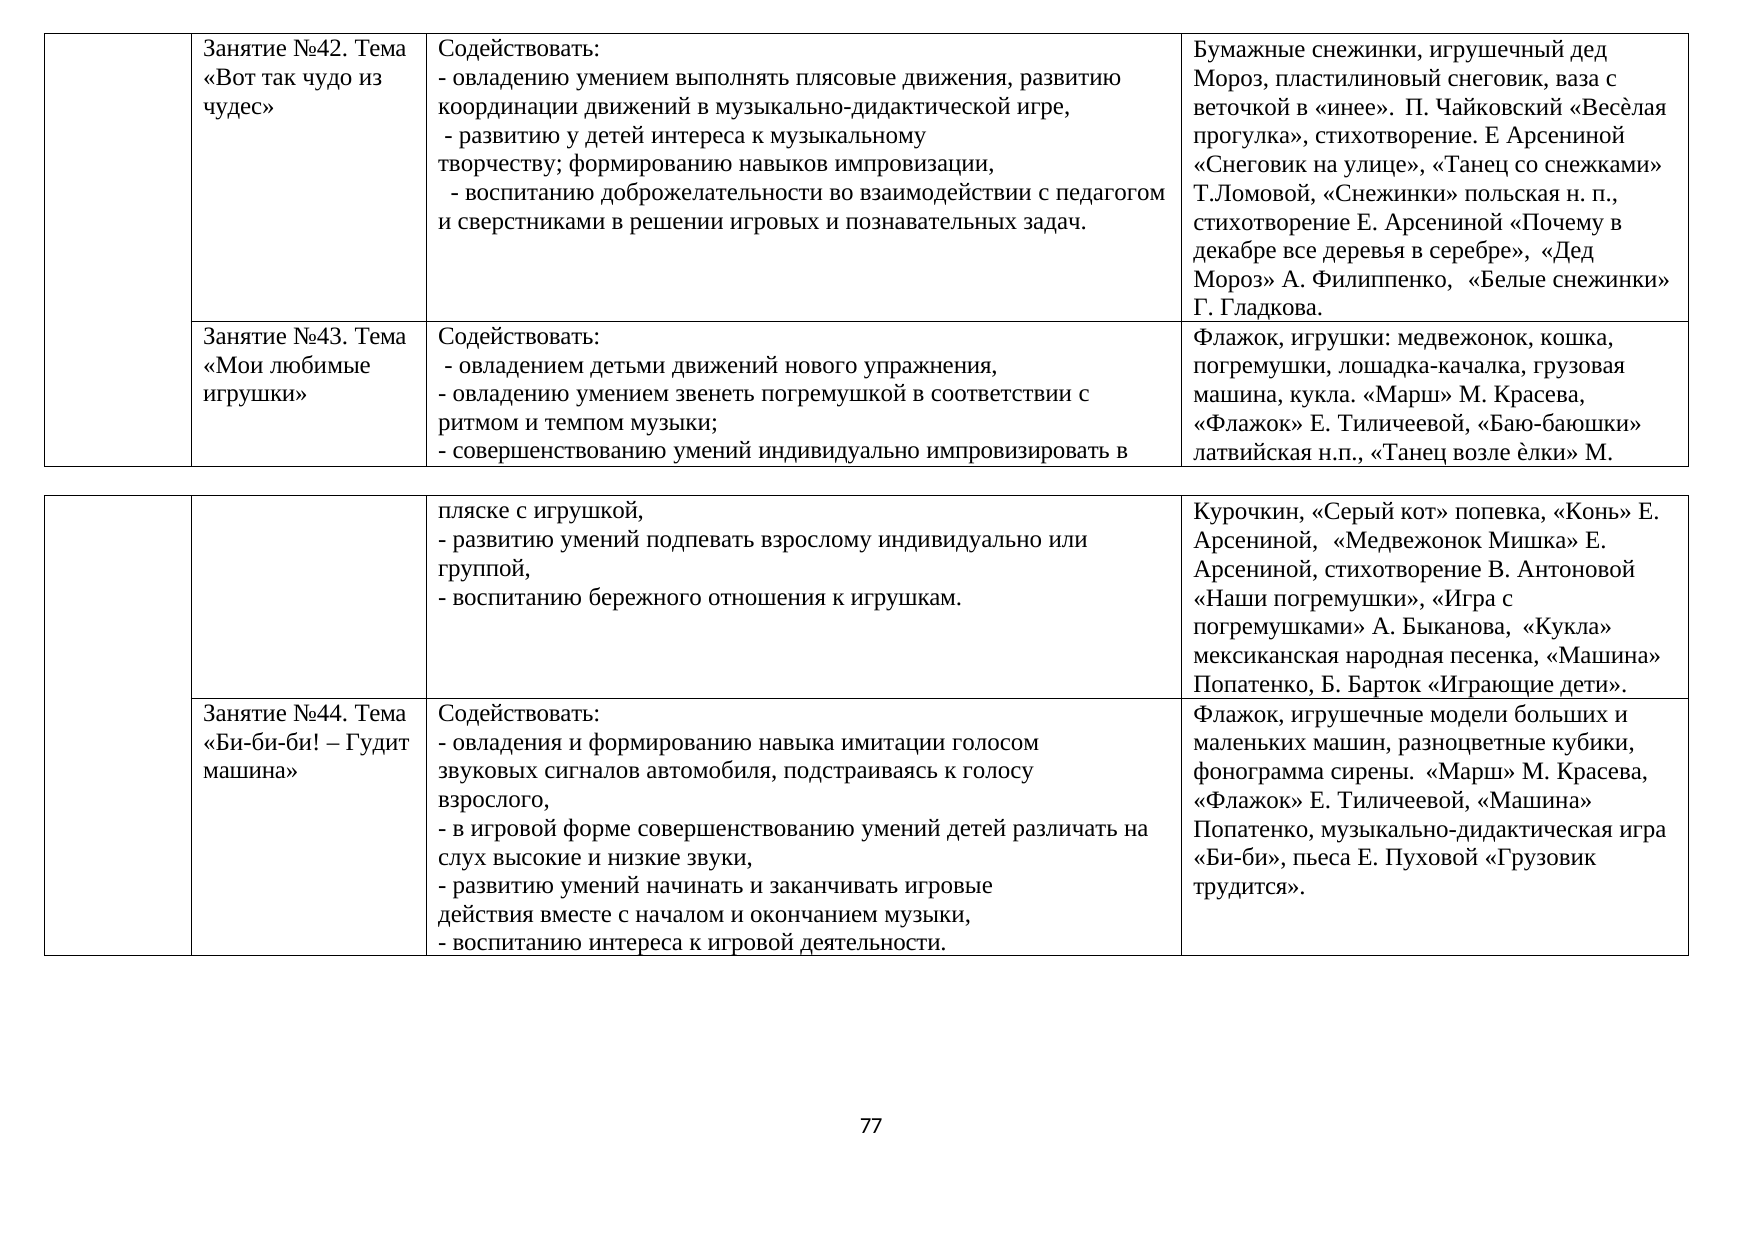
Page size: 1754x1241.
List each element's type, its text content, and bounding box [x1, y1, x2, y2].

table_cell [45, 34, 191, 466]
table_header Курочкин, «Серый кот» попевка, «Конь» Е. Арсениной, «Медвежонок Мишка» Е. Арсениной, стихотворение В. Антоновой «Наши погремушки», «Игра с погремушками» А. Быканова, «Кукла» мексиканская народная песенка, «Машина» Попатенко, Б. Барток «Играющие дети». [1182, 496, 1688, 698]
table_cell Занятие №44. Тема «Би-би-би! – Гудит машина» [192, 699, 426, 955]
table_header [192, 496, 426, 698]
table_cell Бумажные снежинки, игрушечный дед Мороз, пластилиновый снеговик, ваза с веточкой в «инее». П. Чайковский «Весѐлая прогулка», стихотворение. Е Арсениной «Снеговик на улице», «Танец со снежками» Т.Ломовой, «Снежинки» польская н. п., стихотворение Е. Арсениной «Почему в декабре все деревья в серебре», «Дед Мороз» А. Филиппенко, «Белые снежинки» Г. Гладкова. [1182, 34, 1688, 321]
table_cell Содействовать: овладением детьми движений нового упражнения, овладению умением звенеть погремушкой в соответствии с ритмом и темпом музыки; совершенствованию умений индивидуально импровизировать в [427, 322, 1181, 466]
table_cell Занятие №42. Тема «Вот так чудо из чудес» [192, 34, 426, 321]
table_header пляске с игрушкой, развитию умений подпевать взрослому индивидуально или группой, воспитанию бережного отношения к игрушкам. [427, 496, 1181, 698]
table_cell Флажок, игрушки: медвежонок, кошка, погремушки, лошадка-качалка, грузовая машина, кукла. «Марш» М. Красева, «Флажок» Е. Тиличеевой, «Баю-баюшки» латвийская н.п., «Танец возле ѐлки» М. [1182, 322, 1688, 466]
table_cell Занятие №43. Тема «Мои любимые игрушки» [192, 322, 426, 466]
table_cell Флажок, игрушечные модели больших и маленьких машин, разноцветные кубики, фонограмма сирены. «Марш» М. Красева, «Флажок» Е. Тиличеевой, «Машина» Попатенко, музыкально-дидактическая игра «Би-би», пьеса Е. Пуховой «Грузовик трудится». [1182, 699, 1688, 955]
table_cell Содействовать: овладению умением выполнять плясовые движения, развитию координации движений в музыкально-дидактической игре, развитию у детей интереса к музыкальному творчеству; формированию навыков импровизации, воспитанию доброжелательности во взаимодействии с педагогом и сверстниками в решении игровых и познавательных задач. [427, 34, 1181, 321]
table_cell Содействовать: овладения и формированию навыка имитации голосом звуковых сигналов автомобиля, подстраиваясь к голосу взрослого, в игровой форме совершенствованию умений детей различать на слух высокие и низкие звуки, развитию умений начинать и заканчивать игровые действия вместе с началом и окончанием музыки, воспитанию интереса к игровой деятельности. [427, 699, 1181, 955]
table_header [45, 496, 191, 955]
